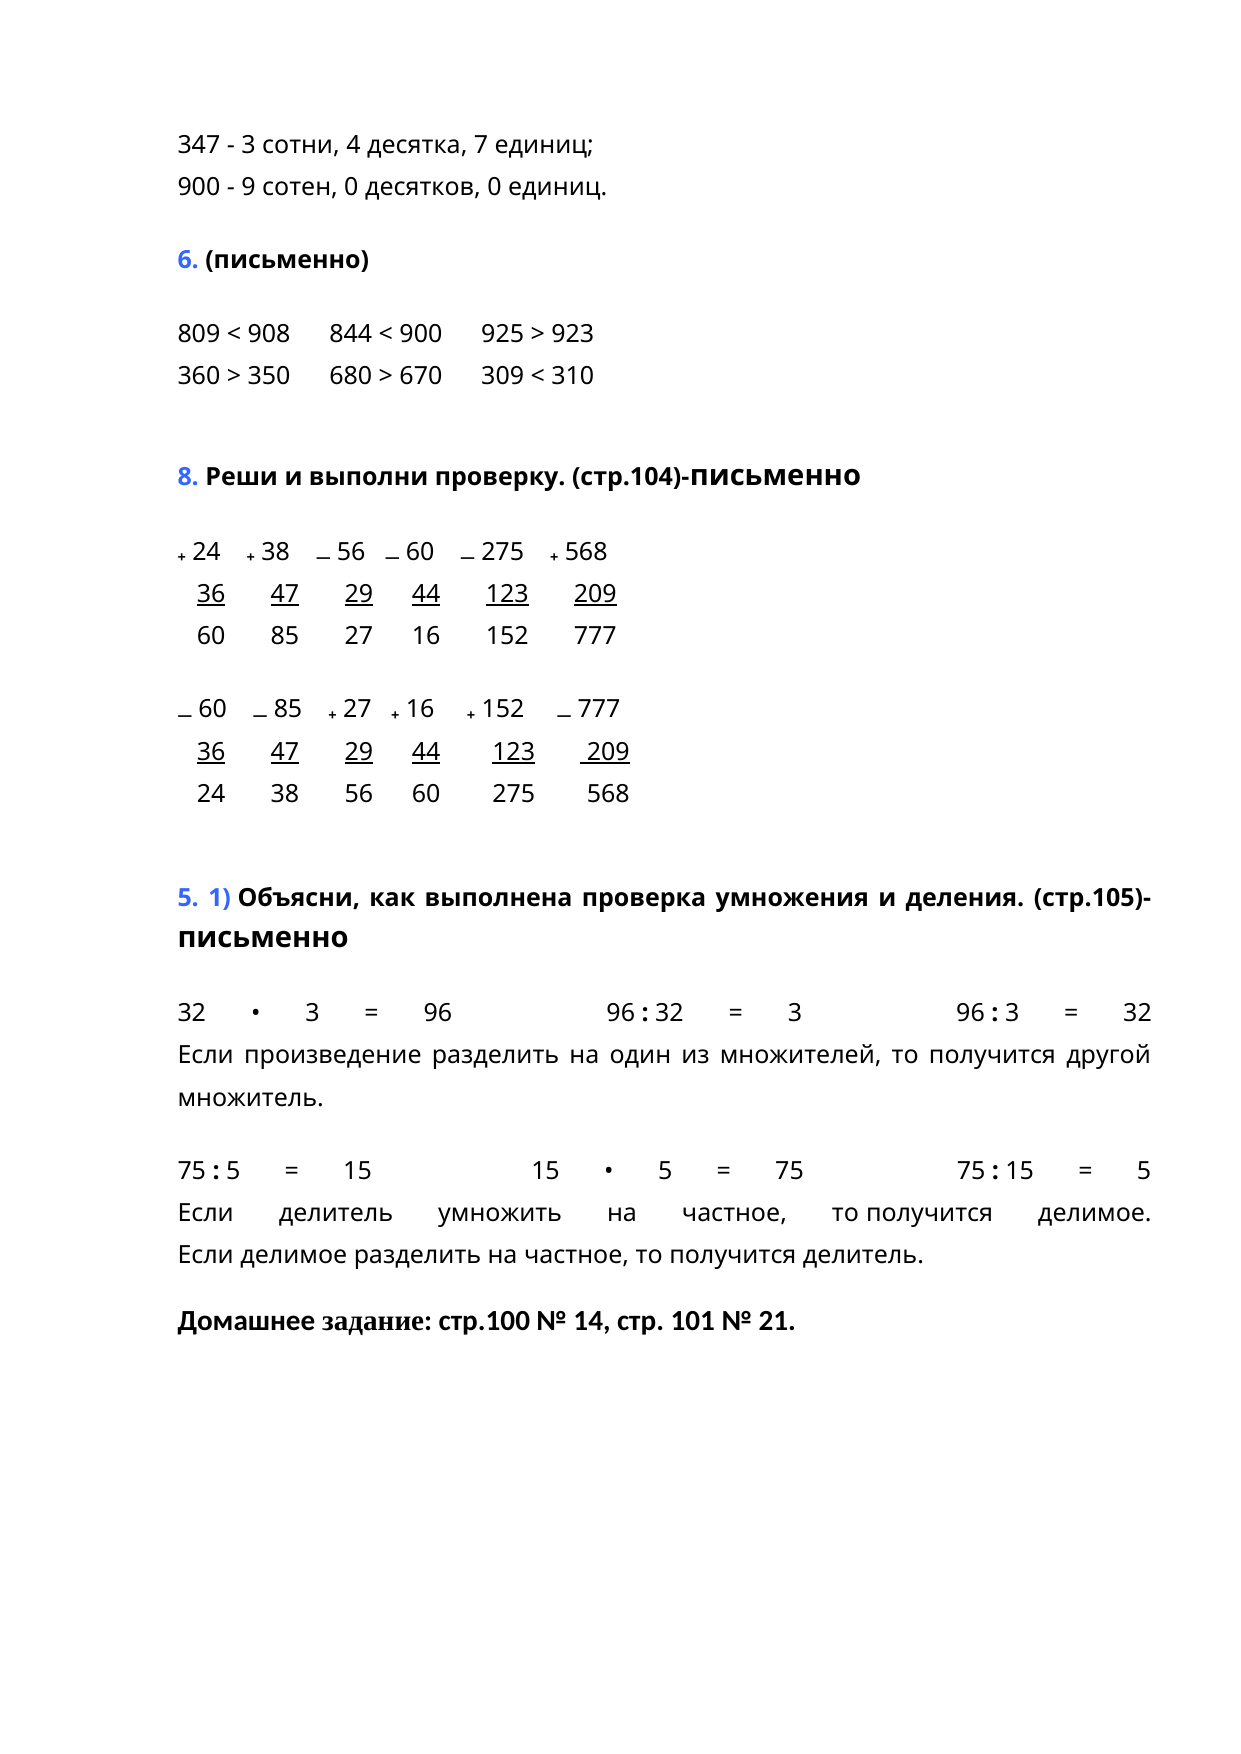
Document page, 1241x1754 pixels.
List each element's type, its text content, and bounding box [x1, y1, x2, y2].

text 75 : 5 = 15 15 • 5 = 75 75 : 15 = 5 Если делитель умножить на частное, то получится делимое. Если делимое разделить на частное, то получится делитель. [177, 1144, 1152, 1271]
text Домашнее задание: стр.100 № 14, стр. 101 № 21. [177, 1302, 1152, 1338]
text 8. Реши и выполни проверку. (стр.104)-письменно [177, 452, 1152, 494]
text — 60 — 85 + 27 + 16 + 152 — 777 36 47 29 44 123 209 24 38 56 60 275 568 [177, 683, 1152, 809]
text + 24 + 38 — 56 — 60 — 275 + 568 36 47 29 44 123 209 60 85 27 16 152 777 [177, 525, 1152, 652]
text 32 • 3 = 96 96 : 32 = 3 96 : 3 = 32 Если произведение разделить на один из множителей, то получится другой множитель. [177, 987, 1152, 1113]
text 5. 1) Объясни, как выполнена проверка умножения и деления. (стр.105)-письменно [177, 871, 1152, 956]
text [177, 118, 1152, 202]
text 6. (письменно) [177, 234, 1152, 276]
text 809 < 908 844 < 900 925 > 923 360 > 350 680 > 670 309 < 310 [177, 307, 1152, 392]
